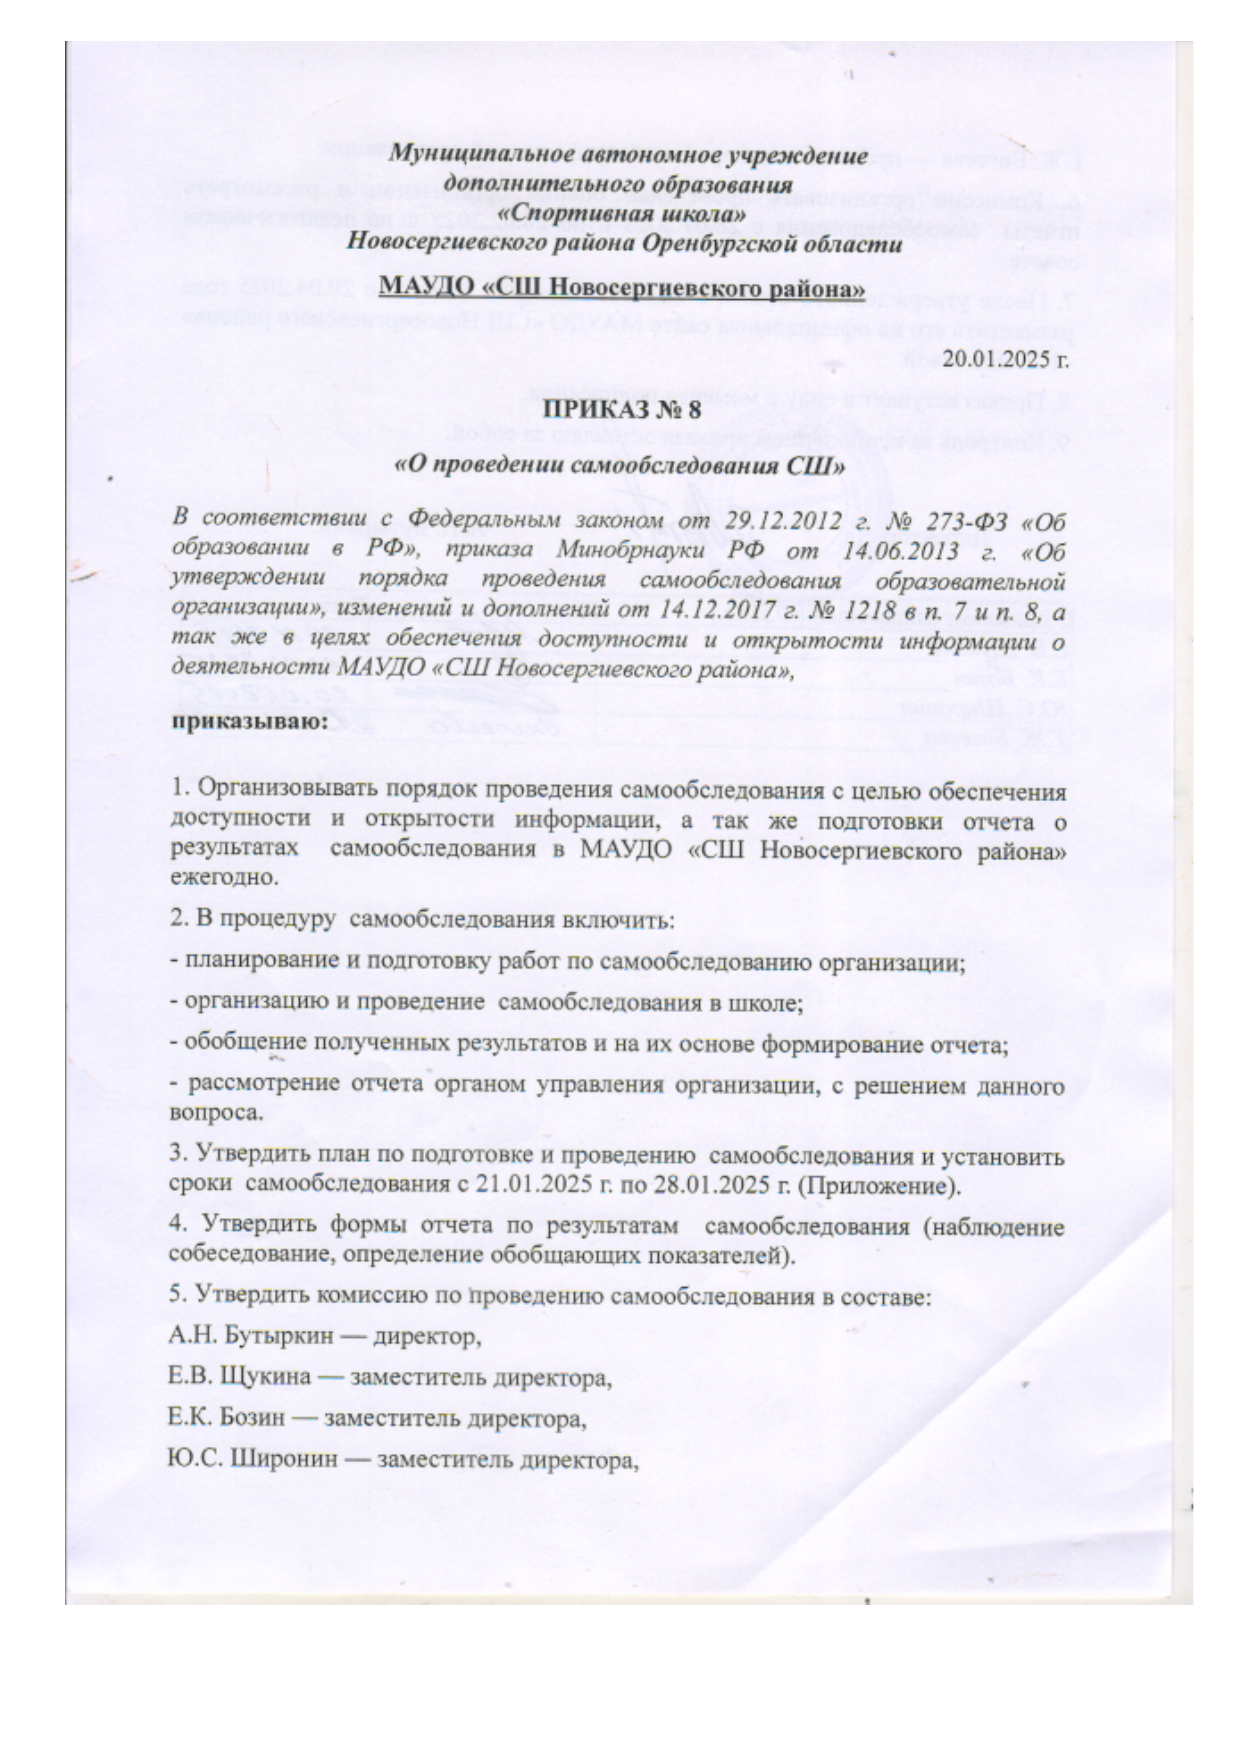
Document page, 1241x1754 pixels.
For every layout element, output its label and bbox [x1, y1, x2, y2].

picture [65, 41, 1208, 1605]
